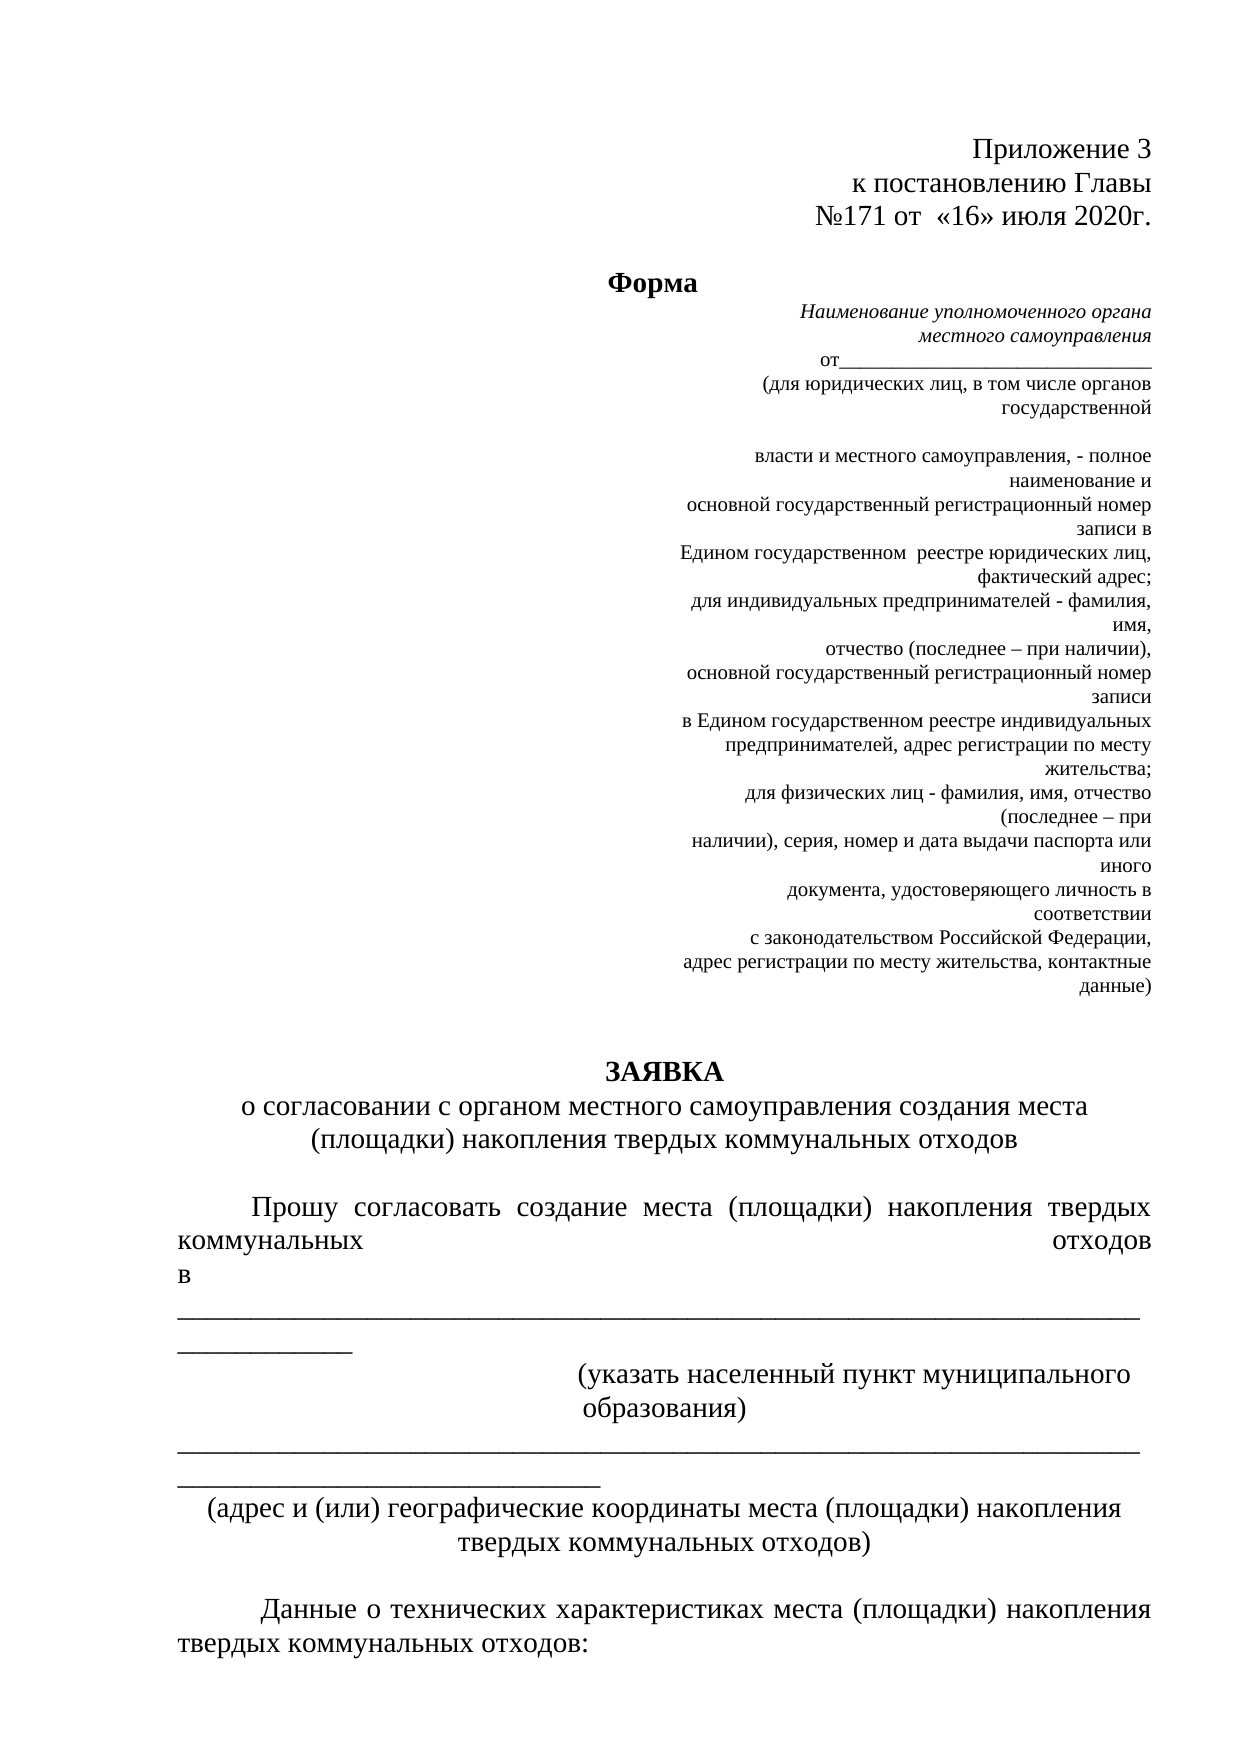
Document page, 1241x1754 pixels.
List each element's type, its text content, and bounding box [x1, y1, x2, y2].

text Данные о технических характеристиках места (площадки) накопления твердых коммунальных отходов: [177, 1591, 1152, 1658]
text отчество (последнее – при наличии), [177, 636, 1152, 660]
text в Едином государственном реестре индивидуальных [177, 708, 1152, 732]
text основной государственный регистрационный номер записи в [177, 492, 1152, 540]
text Форма [177, 266, 1152, 299]
text (для юридических лиц, в том числе органов государственной [177, 371, 1152, 419]
text адрес регистрации по месту жительства, контактные данные) [177, 949, 1152, 997]
text для физических лиц - фамилия, имя, отчество (последнее – при [177, 780, 1152, 828]
text основной государственный регистрационный номер записи [177, 660, 1152, 708]
text Прошу согласовать создание места (площадки) накопления твердых коммунальных отходов в______________________________________________________________________________ [177, 1189, 1152, 1356]
text Наименование уполномоченного органа [177, 299, 1152, 323]
text фактический адрес; [177, 564, 1152, 588]
text Приложение 3 [177, 131, 1152, 165]
text документа, удостоверяющего личность в соответствии [177, 877, 1152, 925]
text _______________________________________________________________________________________________ [177, 1423, 1152, 1491]
text для индивидуальных предпринимателей - фамилия, имя, [177, 588, 1152, 636]
text (указать населенный пункт муниципального образования) [177, 1356, 1152, 1423]
text (адрес и (или) географические координаты места (площадки) накопления твердых коммунальных отходов) [177, 1491, 1152, 1558]
text наличии), серия, номер и дата выдачи паспорта или иного [177, 828, 1152, 877]
text о согласовании с органом местного самоуправления создания места (площадки) накопления твердых коммунальных отходов [177, 1088, 1152, 1155]
text местного самоуправления [177, 323, 1152, 347]
text к постановлению Главы [177, 165, 1152, 198]
text №171 от «16» июля 2020г. [177, 198, 1152, 232]
text власти и местного самоуправления, - полное наименование и [177, 443, 1152, 492]
text от______________________________ [177, 347, 1152, 371]
text предпринимателей, адрес регистрации по месту жительства; [177, 732, 1152, 780]
text с законодательством Российской Федерации, [177, 925, 1152, 949]
text ЗАЯВКА [177, 1054, 1152, 1088]
text Едином государственном реестре юридических лиц, [177, 540, 1152, 564]
